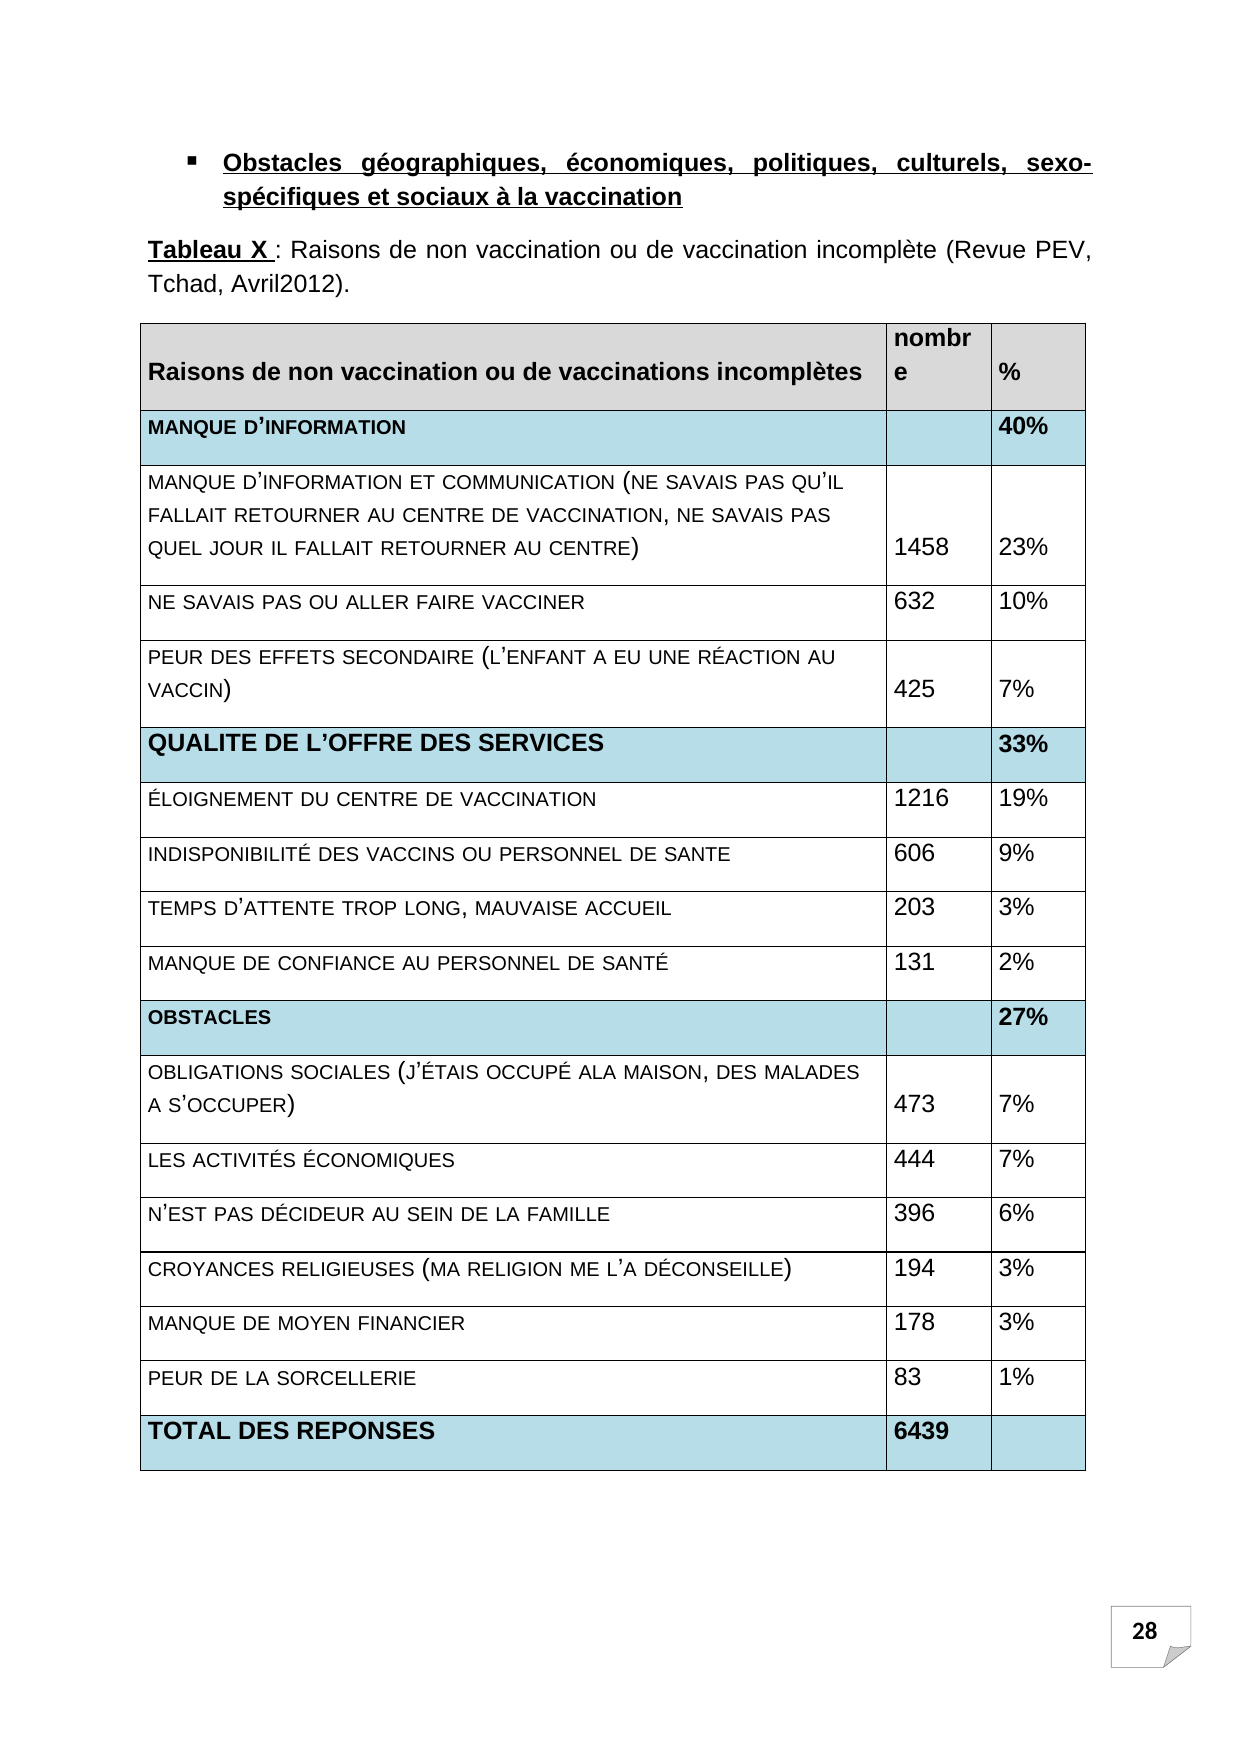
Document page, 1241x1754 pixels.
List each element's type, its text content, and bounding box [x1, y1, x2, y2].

table_cell [992, 1416, 1085, 1470]
table_cell 9% [992, 838, 1085, 891]
table_cell 40% [992, 411, 1085, 465]
table_header Raisons de non vaccination ou de vaccinations incomplètes [141, 324, 886, 410]
table_cell 23% [992, 466, 1085, 585]
table_cell 83 [887, 1361, 991, 1415]
table_cell 7% [992, 1056, 1085, 1142]
table_header nombre [887, 324, 991, 410]
table_cell manque d’information et communication (ne savais pas qu’il fallait retourner au centre de vaccination, ne savais pas quel jour il fallait retourner au centre) [141, 466, 886, 585]
table_cell 6% [992, 1198, 1085, 1251]
table_cell 1458 [887, 466, 991, 585]
table_cell 396 [887, 1198, 991, 1251]
table_cell 473 [887, 1056, 991, 1142]
table_cell TOTAL DES REPONSES [141, 1416, 886, 1470]
table_cell 425 [887, 641, 991, 727]
table_cell 3% [992, 1307, 1085, 1360]
table_header % [992, 324, 1085, 410]
table_cell peur de la sorcellerie [141, 1361, 886, 1415]
table_cell manque de moyen financier [141, 1307, 886, 1360]
table_cell manque d’information [141, 411, 886, 465]
table_cell 19% [992, 783, 1085, 837]
table_cell 178 [887, 1307, 991, 1360]
table_cell peur des effets secondaire (l’enfant a eu une réaction au vaccin) [141, 641, 886, 727]
table_cell 1216 [887, 783, 991, 837]
table_cell manque de confiance au personnel de santé [141, 947, 886, 1000]
table_cell temps d’attente trop long, mauvaise accueil [141, 892, 886, 946]
table_cell 7% [992, 1144, 1085, 1197]
table_cell [887, 1001, 991, 1055]
table_cell 33% [992, 728, 1085, 782]
table_cell QUALITE DE L’OFFRE DES SERVICES [141, 728, 886, 782]
table_cell croyances religieuses (ma religion me l’a déconseille) [141, 1253, 886, 1306]
table_cell indisponibilité des vaccins ou personnel de sante [141, 838, 886, 891]
table_cell 10% [992, 586, 1085, 640]
table_cell 2% [992, 947, 1085, 1000]
table_cell ne savais pas ou aller faire vacciner [141, 586, 886, 640]
table_cell 1% [992, 1361, 1085, 1415]
table_cell éloignement du centre de vaccination [141, 783, 886, 837]
table_cell 27% [992, 1001, 1085, 1055]
table_cell 131 [887, 947, 991, 1000]
table_cell 444 [887, 1144, 991, 1197]
table_cell 7% [992, 641, 1085, 727]
table_cell n’est pas décideur au sein de la famille [141, 1198, 886, 1251]
table_cell 194 [887, 1253, 991, 1306]
list Obstacles géographiques, économiques, politiques, culturels, sexo-spécifiques et sociaux à la vaccination [185, 148, 1093, 210]
table_cell [887, 411, 991, 465]
table_cell [887, 728, 991, 782]
table_cell 6439 [887, 1416, 991, 1470]
table_cell 632 [887, 586, 991, 640]
table_cell obligations sociales (j’étais occupé ala maison, des malades a s’occuper) [141, 1056, 886, 1142]
table_cell obstacles [141, 1001, 886, 1055]
table_cell 203 [887, 892, 991, 946]
table_cell 3% [992, 1253, 1085, 1306]
table_cell 606 [887, 838, 991, 891]
table_cell les activités économiques [141, 1144, 886, 1197]
list Tableau X : Raisons de non vaccination ou de vaccination incomplète (Revue PEV, Tchad, Avril2012). [148, 236, 1093, 297]
table_cell 3% [992, 892, 1085, 946]
